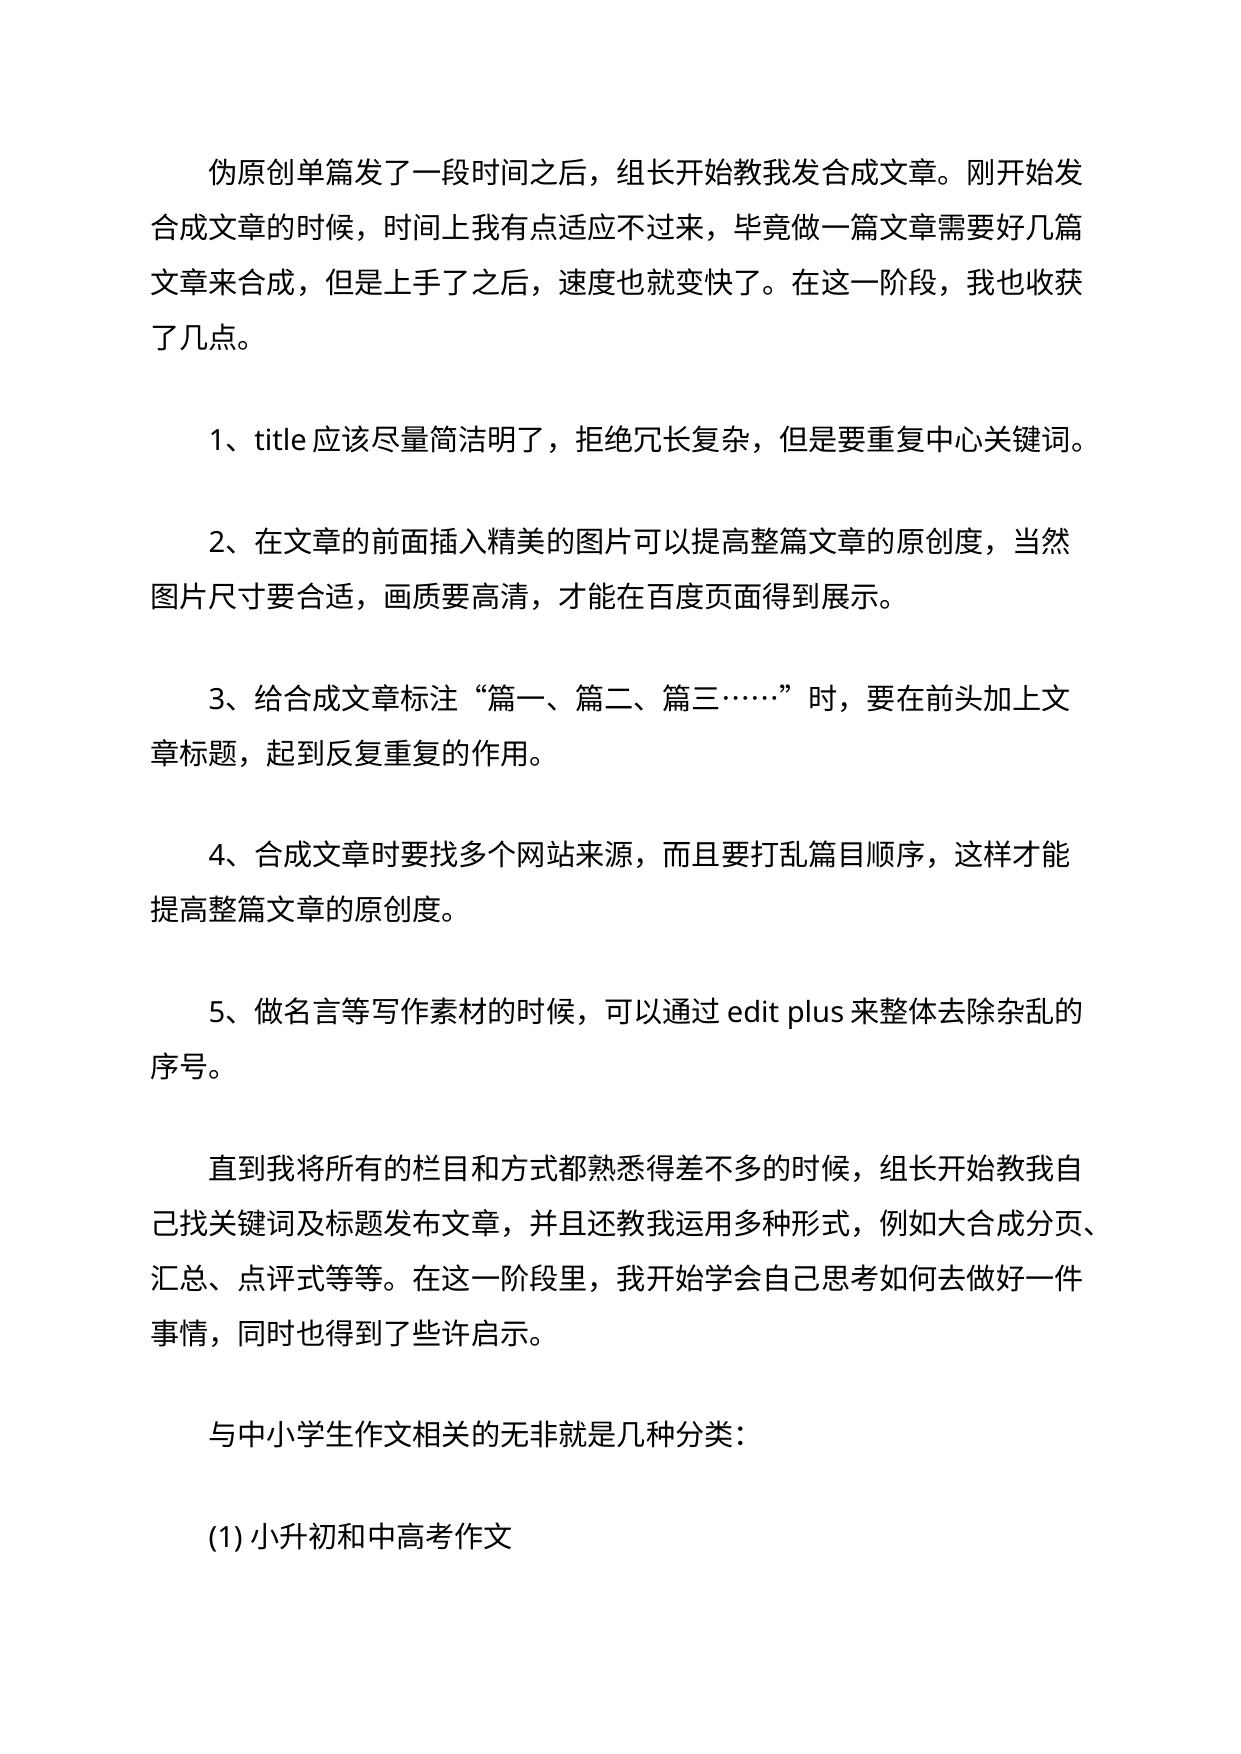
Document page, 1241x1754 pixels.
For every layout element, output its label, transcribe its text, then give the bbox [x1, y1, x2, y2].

text 5、做名言等写作素材的时候，可以通过edit plus来整体去除杂乱的序号。 [150, 989, 1090, 1086]
text 伪原创单篇发了一段时间之后，组长开始教我发合成文章。刚开始发合成文章的时候，时间上我有点适应不过来，毕竟做一篇文章需要好几篇文章来合成，但是上手了之后，速度也就变快了。在这一阶段，我也收获了几点。 [150, 150, 1090, 357]
text 4、合成文章时要找多个网站来源，而且要打乱篇目顺序，这样才能提高整篇文章的原创度。 [150, 832, 1090, 929]
text 直到我将所有的栏目和方式都熟悉得差不多的时候，组长开始教我自己找关键词及标题发布文章，并且还教我运用多种形式，例如大合成分页、汇总、点评式等等。在这一阶段里，我开始学会自己思考如何去做好一件事情，同时也得到了些许启示。 [150, 1146, 1090, 1352]
text 1、title应该尽量简洁明了，拒绝冗长复杂，但是要重复中心关键词。 [150, 416, 1090, 459]
text 与中小学生作文相关的无非就是几种分类： [150, 1412, 1090, 1454]
text 2、在文章的前面插入精美的图片可以提高整篇文章的原创度，当然图片尺寸要合适，画质要高清，才能在百度页面得到展示。 [150, 518, 1090, 616]
text 3、给合成文章标注“篇一、篇二、篇三……”时，要在前头加上文章标题，起到反复重复的作用。 [150, 675, 1090, 772]
text (1) 小升初和中高考作文 [150, 1514, 1090, 1556]
